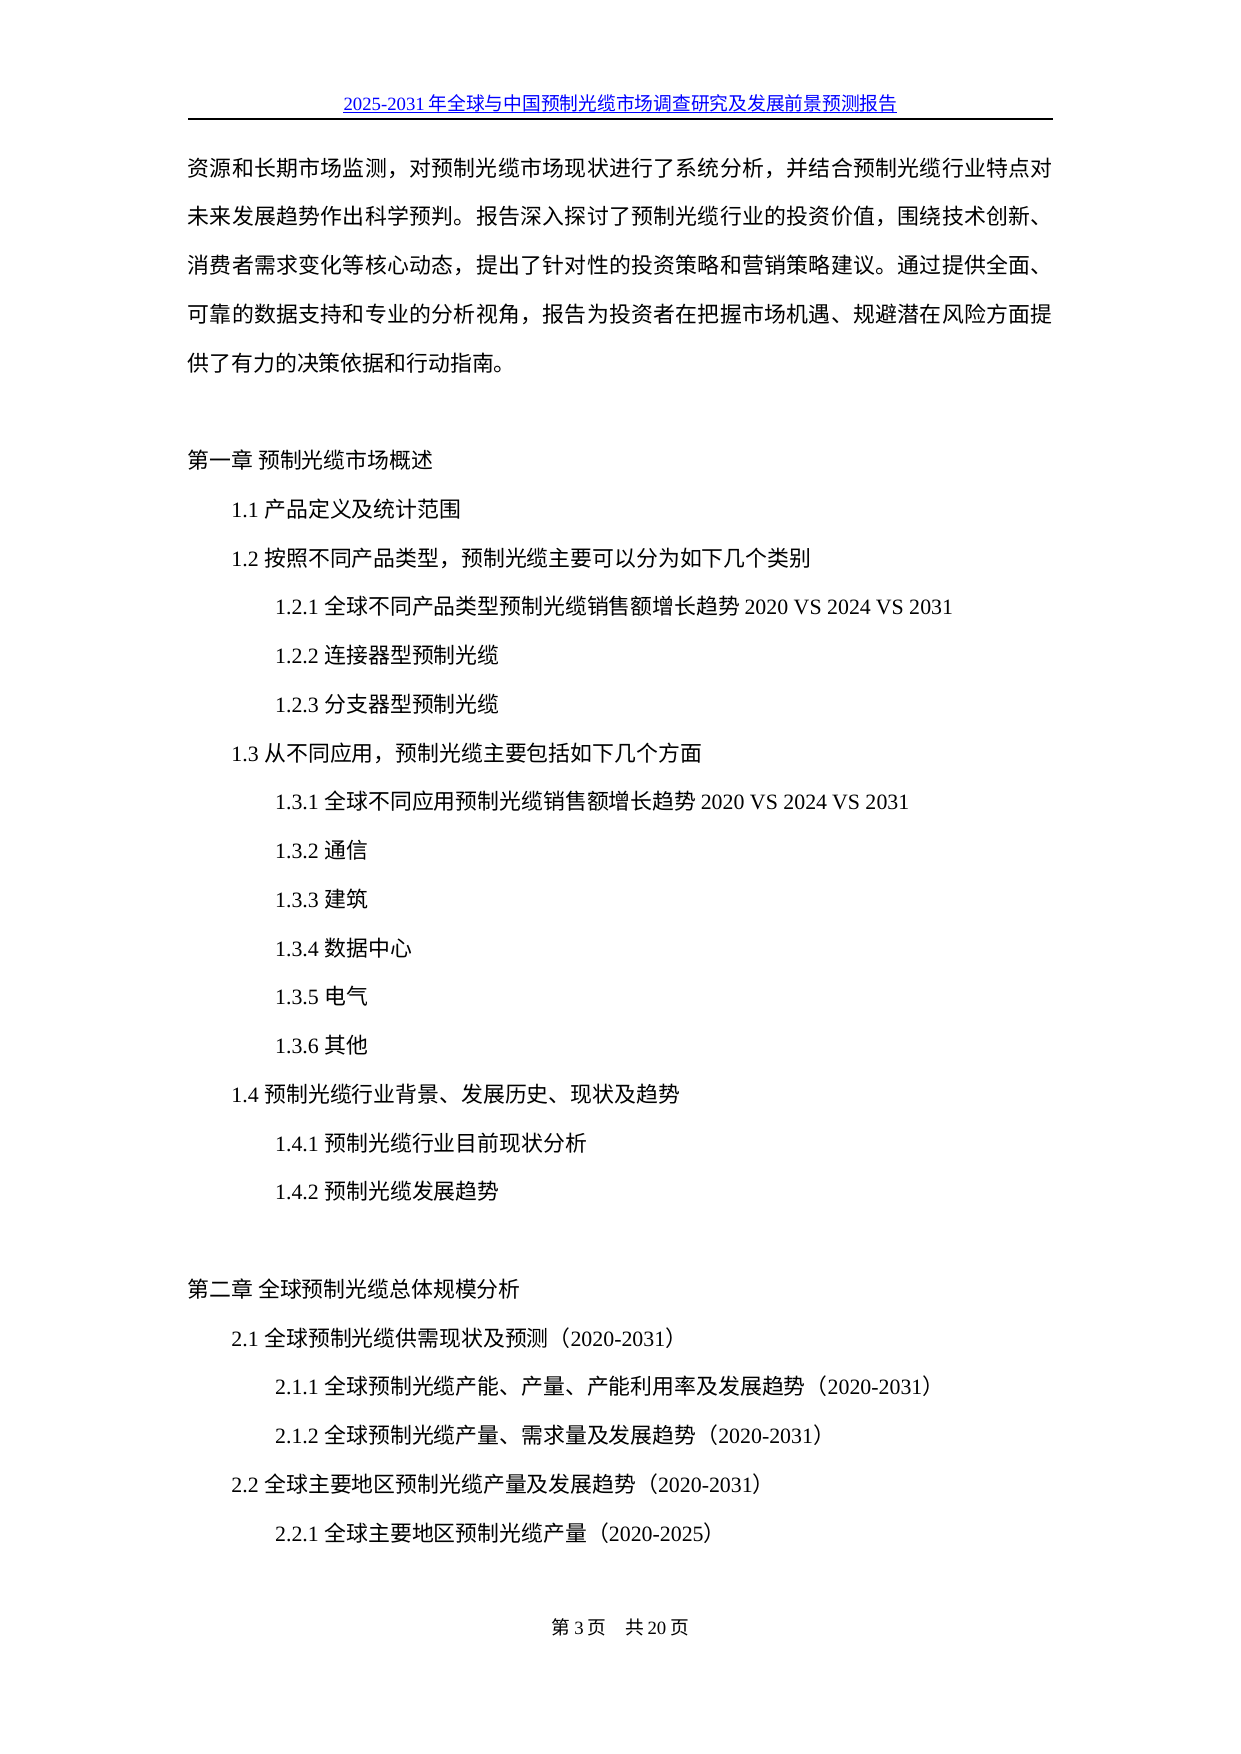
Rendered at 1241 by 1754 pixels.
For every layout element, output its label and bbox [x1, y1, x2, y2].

text [187, 150, 1053, 1548]
